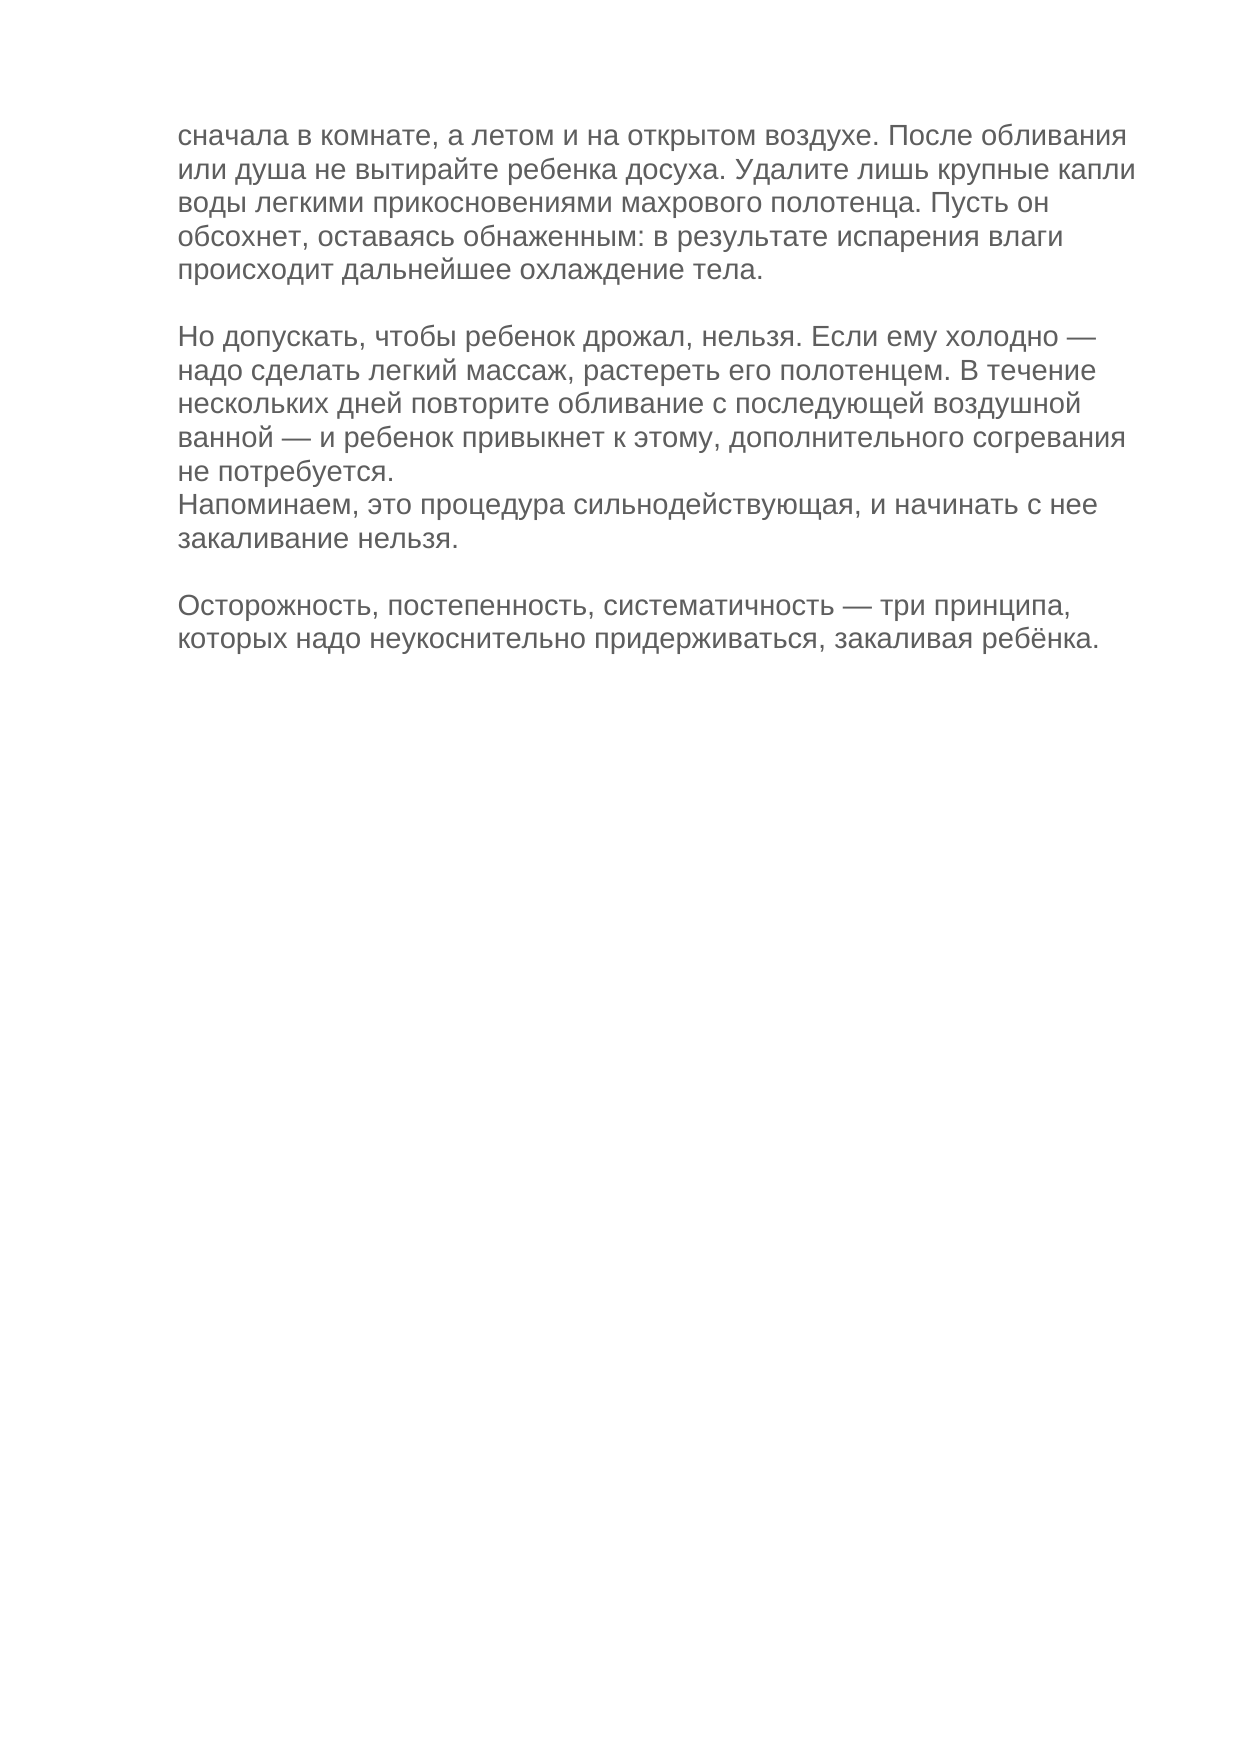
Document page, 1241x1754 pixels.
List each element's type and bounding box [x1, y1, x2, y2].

text [177, 118, 1152, 787]
